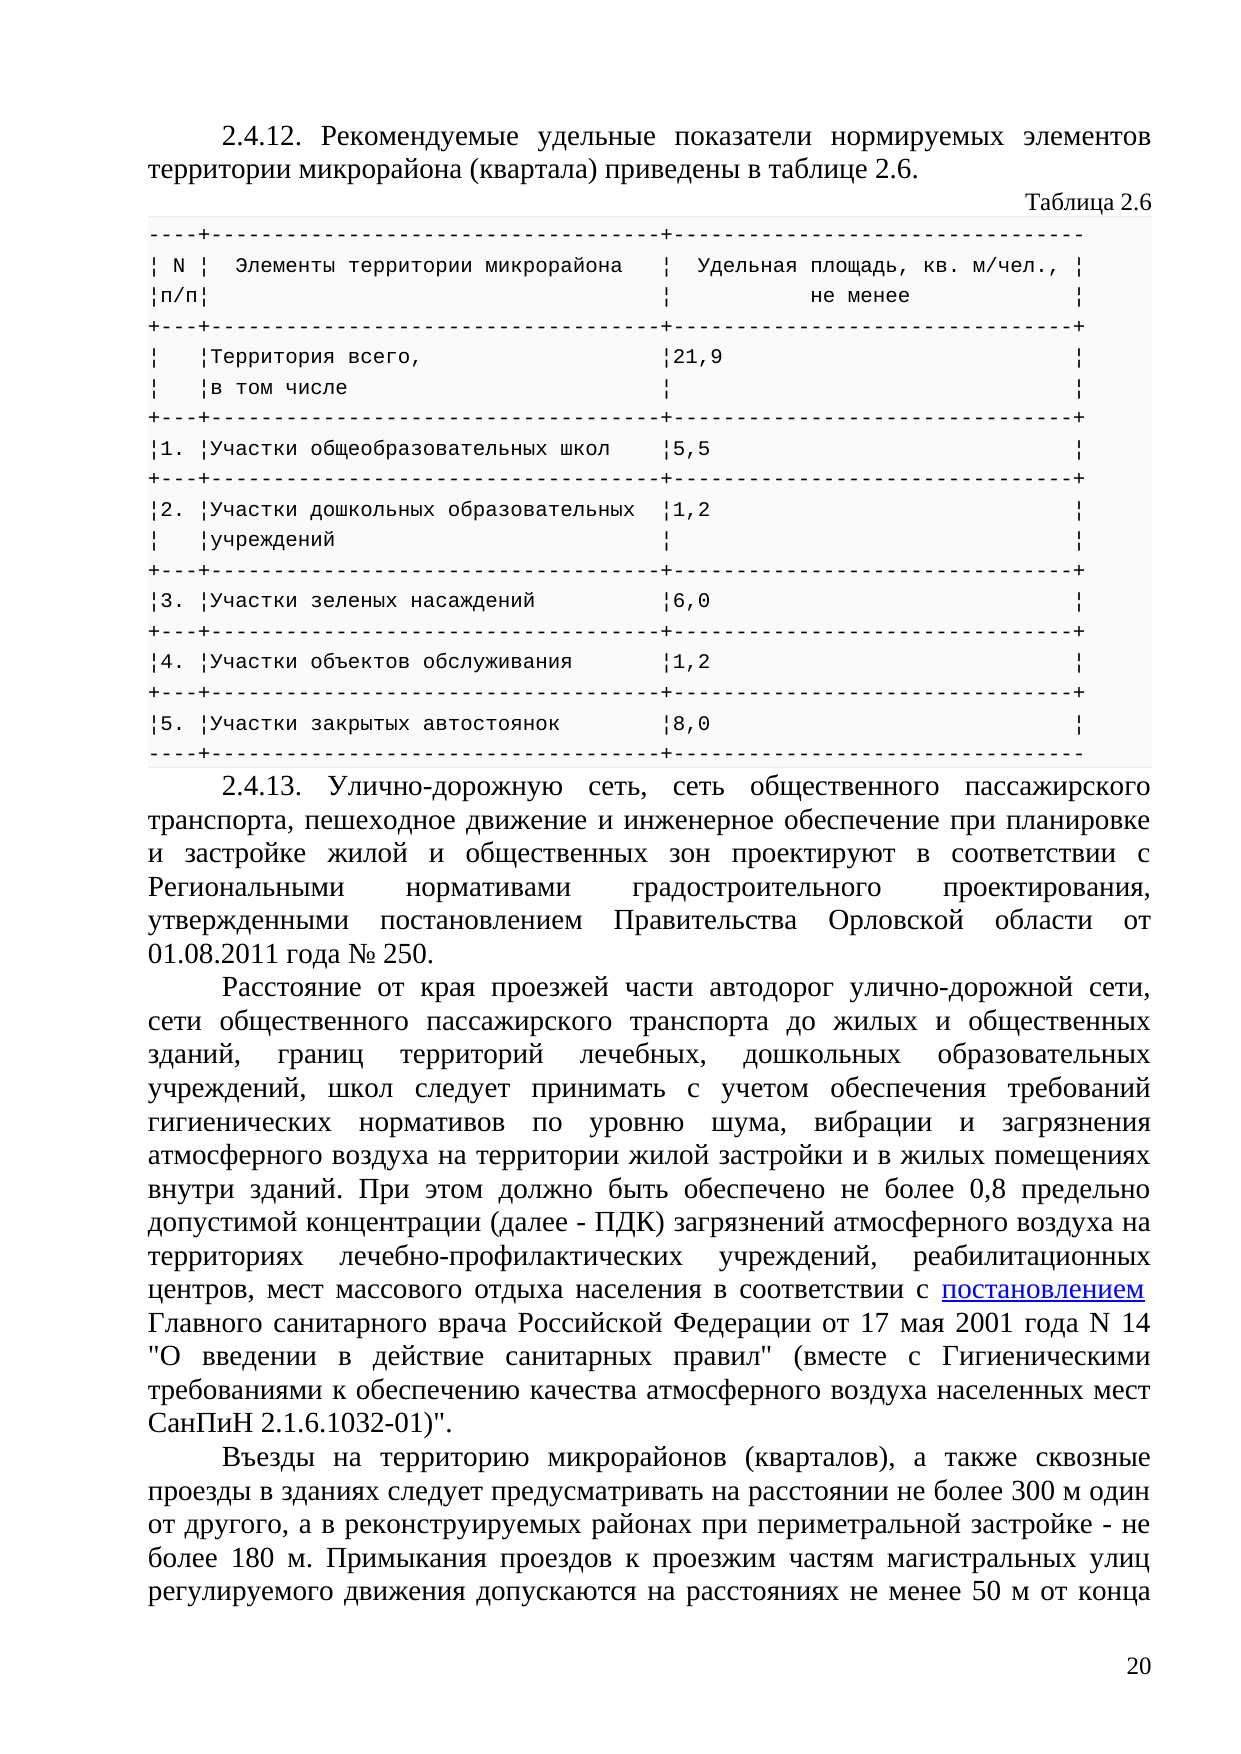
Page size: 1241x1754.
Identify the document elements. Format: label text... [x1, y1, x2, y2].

text ¦1. ¦Участки общеобразовательных школ ¦5,5 ¦ [148, 431, 1152, 461]
text ¦п/п¦ ¦ не менее ¦ [148, 278, 1152, 309]
text ¦3. ¦Участки зеленых насаждений ¦6,0 ¦ [148, 583, 1152, 614]
text 2.4.12. Рекомендуемые удельные показатели нормируемых элементов территории микрорайона (квартала) приведены в таблице 2.6. [148, 118, 1152, 185]
text Расстояние от края проезжей части автодорог улично-дорожной сети, сети общественного пассажирского транспорта до жилых и общественных зданий, границ территорий лечебных, дошкольных образовательных учреждений, школ следует принимать с учетом обеспечения требований гигиенических нормативов по уровню шума, вибрации и загрязнения атмосферного воздуха на территории жилой застройки и в жилых помещениях внутри зданий. При этом должно быть обеспечено не более 0,8 предельно допустимой концентрации (далее - ПДК) загрязнений атмосферного воздуха на территориях лечебно-профилактических учреждений, реабилитационных центров, мест массового отдыха населения в соответствии с постановлением Главного санитарного врача Российской Федерации от 17 мая 2001 года N 14 "О введении в действие санитарных правил" (вместе с Гигиеническими требованиями к обеспечению качества атмосферного воздуха населенных мест СанПиН 2.1.6.1032-01)". [148, 969, 1152, 1439]
text +---+------------------------------------+--------------------------------+ [148, 309, 1152, 339]
text +---+------------------------------------+--------------------------------+ [148, 553, 1152, 583]
text 2.4.13. Улично-дорожную сеть, сеть общественного пассажирского транспорта, пешеходное движение и инженерное обеспечение при планировке и застройке жилой и общественных зон проектируют в соответствии с Региональными нормативами градостроительного проектирования, утвержденными постановлением Правительства Орловской области от 01.08.2011 года № 250. [148, 768, 1152, 969]
text ----+------------------------------------+--------------------------------- [148, 734, 1152, 767]
text Таблица 2.6 [148, 185, 1152, 216]
text ¦4. ¦Участки объектов обслуживания ¦1,2 ¦ [148, 644, 1152, 675]
text +---+------------------------------------+--------------------------------+ [148, 675, 1152, 706]
text ¦ N ¦ Элементы территории микрорайона ¦ Удельная площадь, кв. м/чел., ¦ [148, 248, 1152, 278]
text ¦ ¦в том числе ¦ ¦ [148, 370, 1152, 400]
text ¦2. ¦Участки дошкольных образовательных ¦1,2 ¦ [148, 492, 1152, 522]
text +---+------------------------------------+--------------------------------+ [148, 614, 1152, 644]
text ¦ ¦учреждений ¦ ¦ [148, 522, 1152, 553]
text +---+------------------------------------+--------------------------------+ [148, 461, 1152, 492]
text +---+------------------------------------+--------------------------------+ [148, 400, 1152, 431]
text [148, 1439, 1152, 1607]
text ¦5. ¦Участки закрытых автостоянок ¦8,0 ¦ [148, 706, 1152, 734]
text ----+------------------------------------+--------------------------------- [148, 217, 1152, 248]
text ¦ ¦Территория всего, ¦21,9 ¦ [148, 339, 1152, 370]
